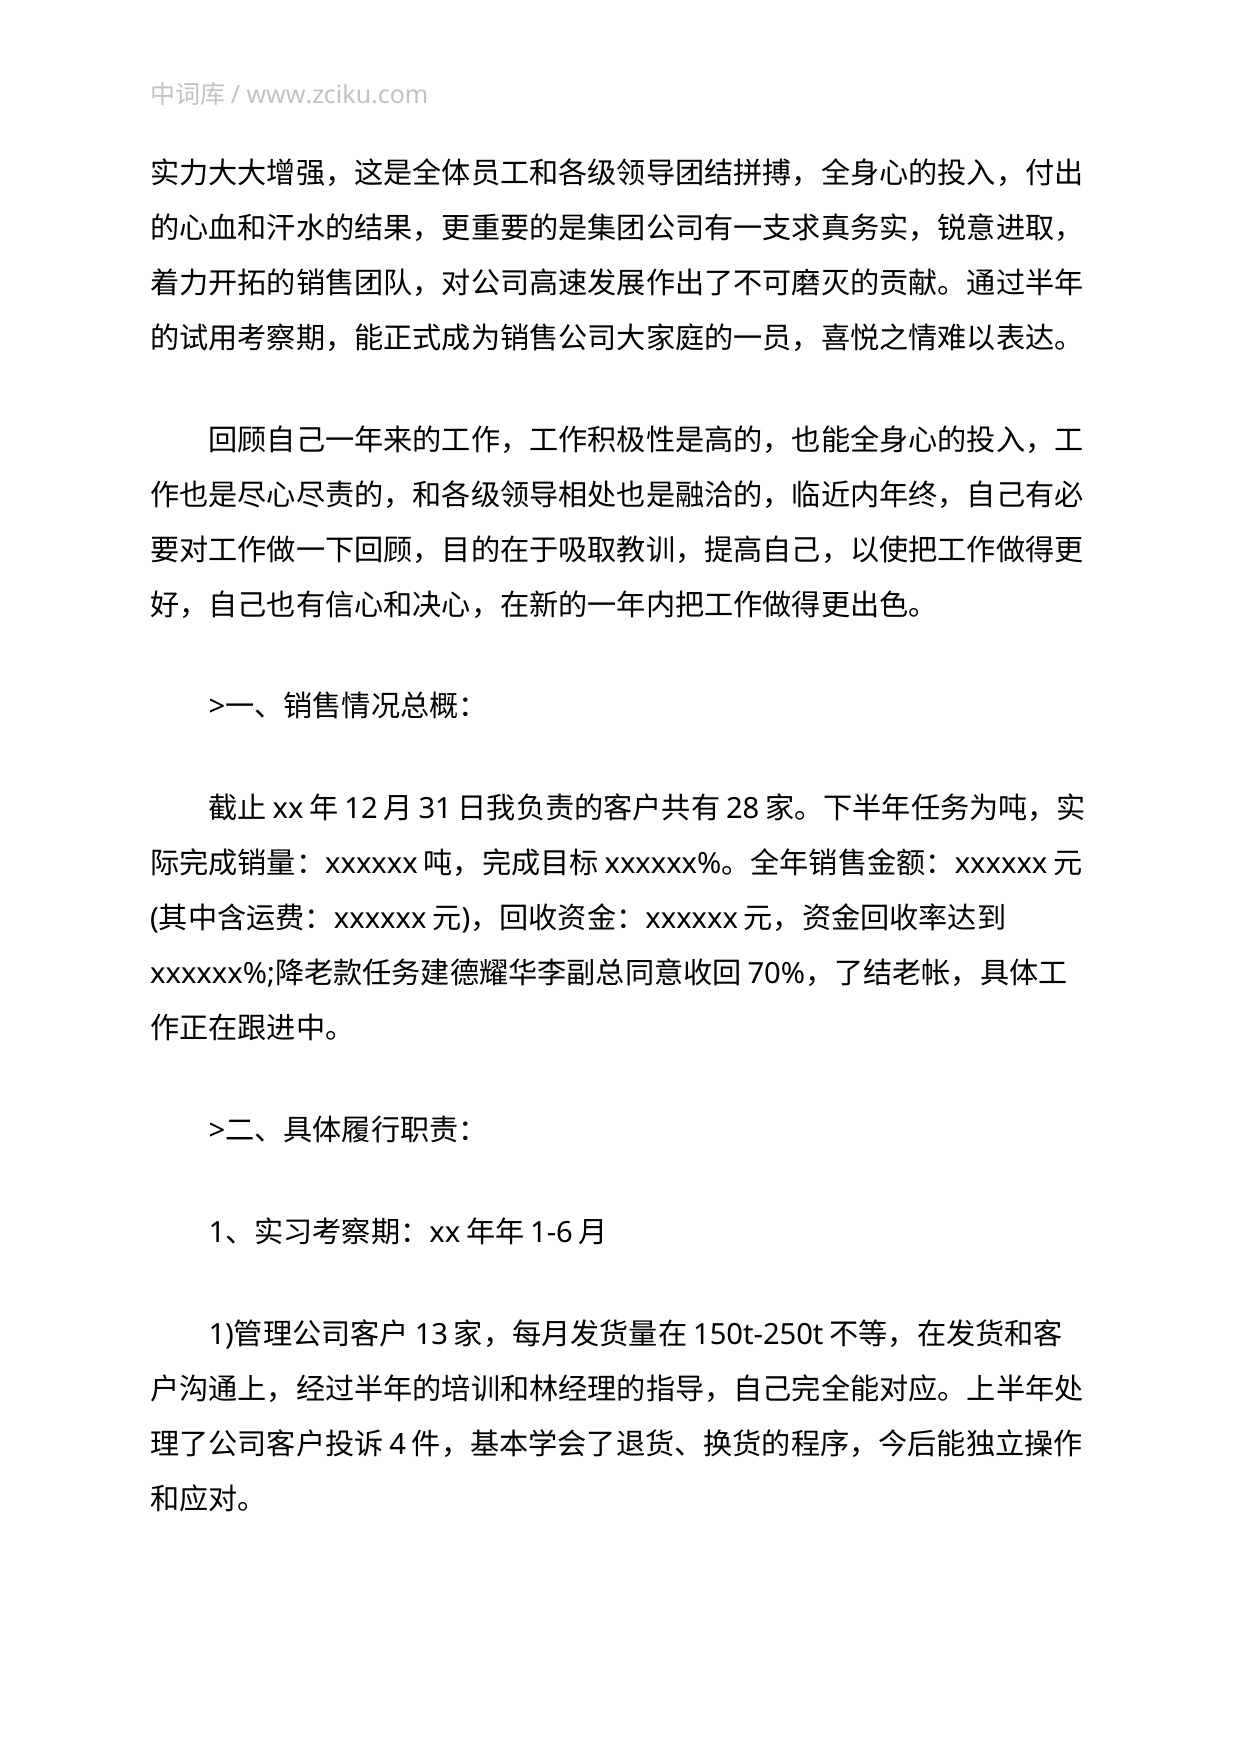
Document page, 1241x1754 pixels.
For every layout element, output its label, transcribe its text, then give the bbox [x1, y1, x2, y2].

text 截止xx年12月31日我负责的客户共有28家。下半年任务为吨，实际完成销量：xxxxxx吨，完成目标xxxxxx%。全年销售金额：xxxxxx元(其中含运费：xxxxxx元)，回收资金：xxxxxx元，资金回收率达到xxxxxx%;降老款任务建德耀华李副总同意收回70%，了结老帐，具体工作正在跟进中。 [150, 785, 1090, 1047]
text >一、销售情况总概： [150, 683, 1090, 725]
text >二、具体履行职责： [150, 1107, 1090, 1149]
text 回顾自己一年来的工作，工作积极性是高的，也能全身心的投入，工作也是尽心尽责的，和各级领导相处也是融洽的，临近内年终，自己有必要对工作做一下回顾，目的在于吸取教训，提高自己，以使把工作做得更好，自己也有信心和决心，在新的一年内把工作做得更出色。 [150, 416, 1090, 623]
text 1)管理公司客户13家，每月发货量在150t-250t不等，在发货和客户沟通上，经过半年的培训和林经理的指导，自己完全能对应。上半年处理了公司客户投诉4件，基本学会了退货、换货的程序，今后能独立操作和应对。 [150, 1311, 1090, 1518]
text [150, 150, 1090, 357]
text 1、实习考察期：xx年年1-6月 [150, 1209, 1090, 1251]
